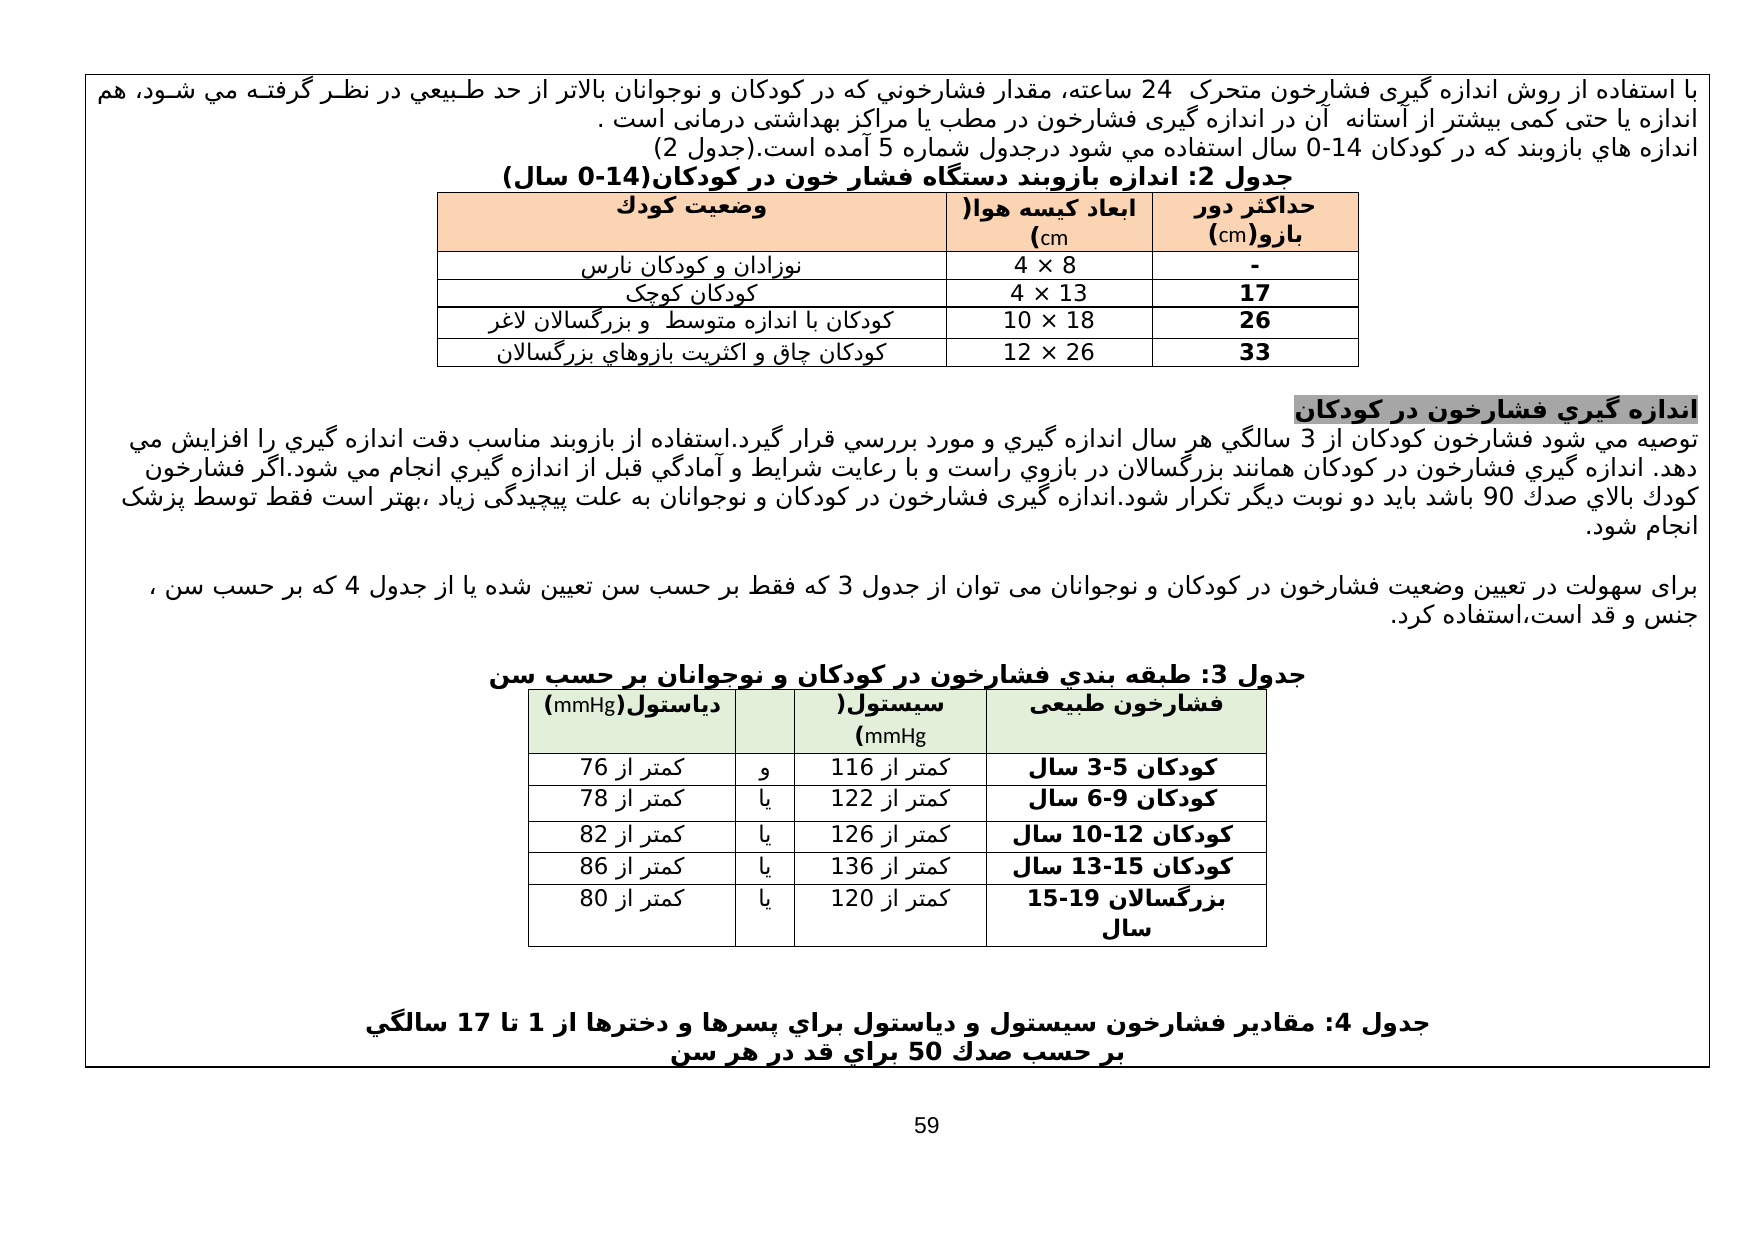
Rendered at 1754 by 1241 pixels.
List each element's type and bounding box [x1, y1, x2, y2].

table_header [86, 75, 1709, 1066]
